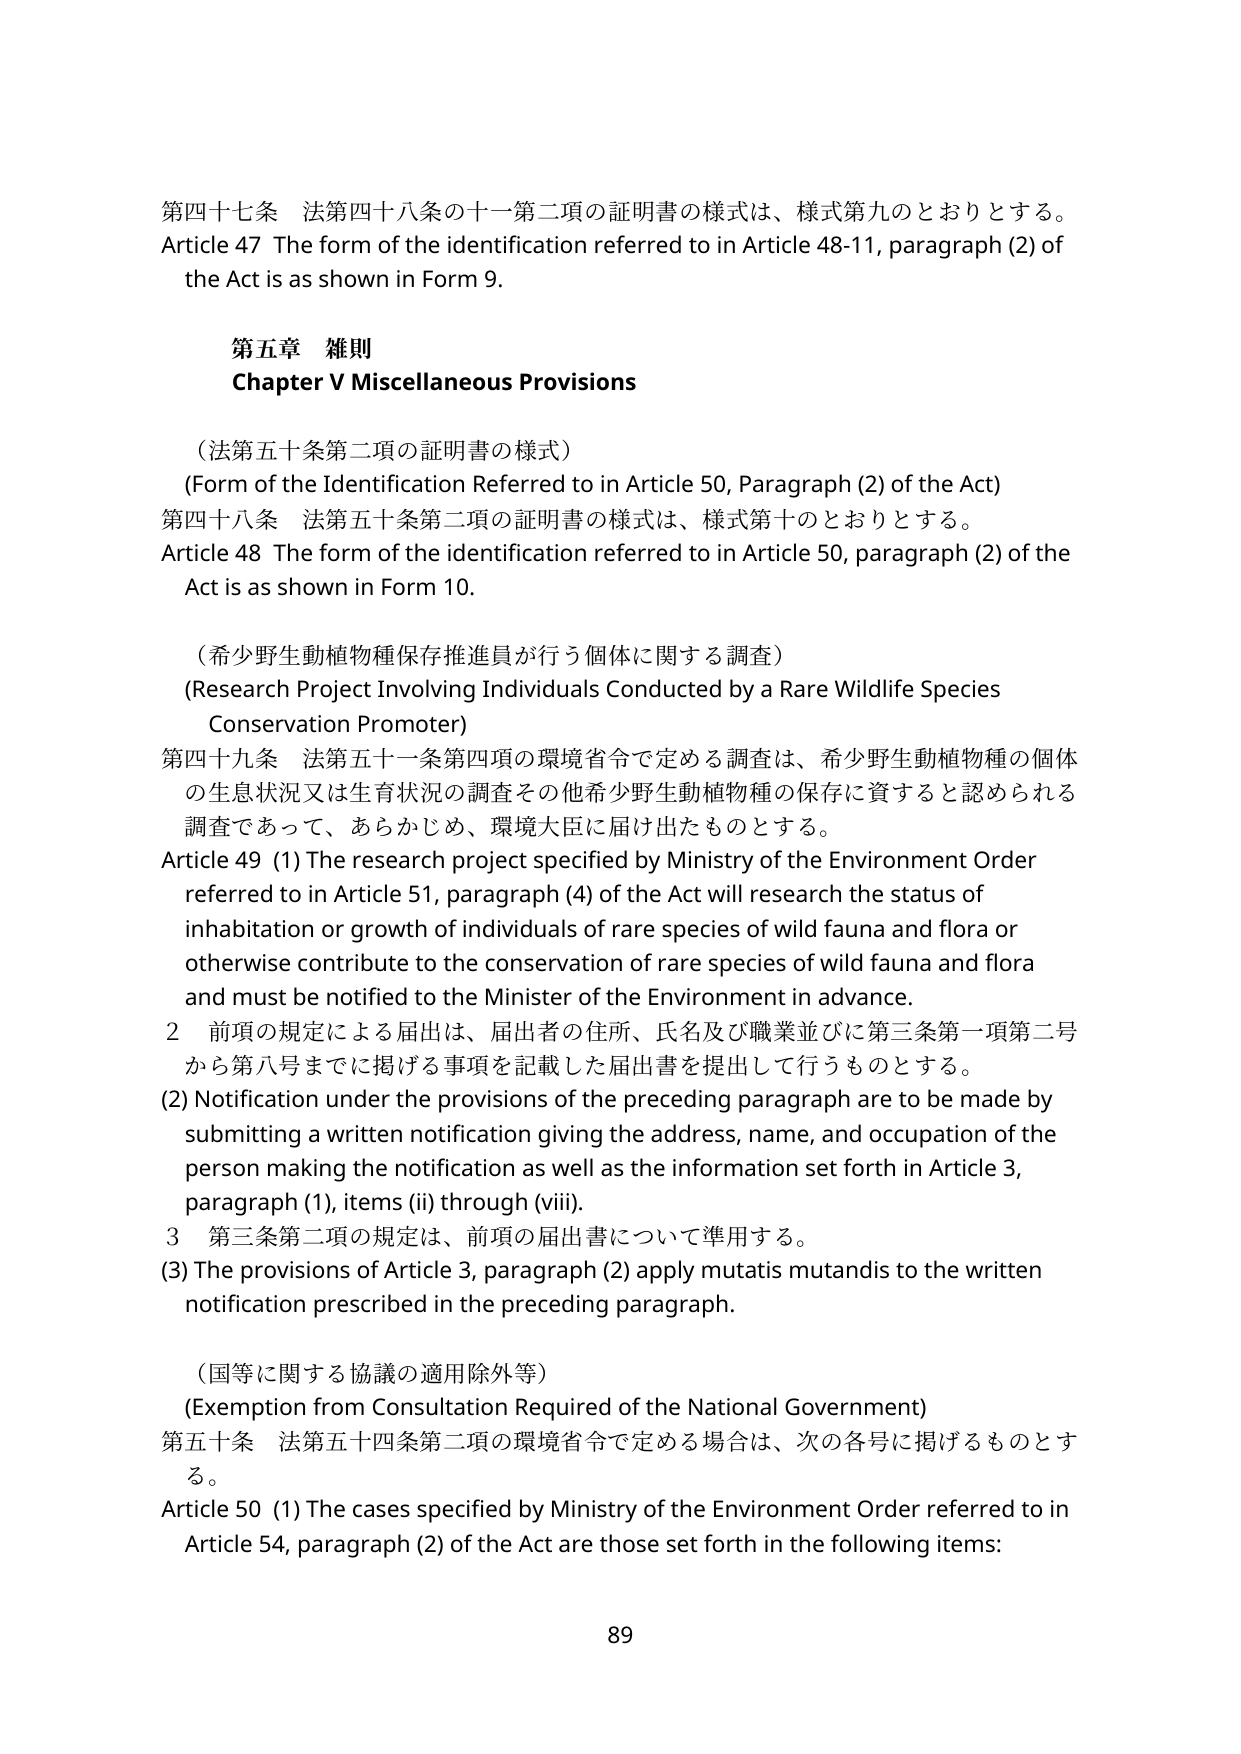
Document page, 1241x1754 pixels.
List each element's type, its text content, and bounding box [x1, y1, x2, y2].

text Article 48 The form of the identification referred to in Article 50, paragraph (2) of the Act is as shown in Form 10. [161, 535, 1079, 604]
text （国等に関する協議の適用除外等） [184, 1355, 1079, 1389]
text Article 50 (1) The cases specified by Ministry of the Environment Order referred to in Article 54, paragraph (2) of the Act are those set forth in the following items: [161, 1492, 1079, 1560]
text 第五十条 法第五十四条第二項の環境省令で定める場合は、次の各号に掲げるものとする。 [161, 1424, 1079, 1492]
text (3) The provisions of Article 3, paragraph (2) apply mutatis mutandis to the written notification prescribed in the preceding paragraph. [161, 1253, 1079, 1321]
text （法第五十条第二項の証明書の様式） [184, 433, 1079, 467]
text 第四十八条 法第五十条第二項の証明書の様式は、様式第十のとおりとする。 [161, 501, 1079, 535]
text 第四十七条 法第四十八条の十一第二項の証明書の様式は、様式第九のとおりとする。 [161, 194, 1079, 228]
text ２ 前項の規定による届出は、届出者の住所、氏名及び職業並びに第三条第一項第二号から第八号までに掲げる事項を記載した届出書を提出して行うものとする。 [161, 1014, 1079, 1082]
text Chapter V Miscellaneous Provisions [230, 364, 1079, 399]
text （希少野生動植物種保存推進員が行う個体に関する調査） [184, 638, 1079, 672]
text (Form of the Identification Referred to in Article 50, Paragraph (2) of the Act) [184, 467, 1079, 501]
text (Exemption from Consultation Required of the National Government) [184, 1389, 1079, 1424]
text Article 47 The form of the identification referred to in Article 48-11, paragraph (2) of the Act is as shown in Form 9. [161, 228, 1079, 296]
text Article 49 (1) The research project specified by Ministry of the Environment Order referred to in Article 51, paragraph (4) of the Act will research the status of inhabitation or growth of individuals of rare species of wild fauna and flora or otherwise contribute to the conservation of rare species of wild fauna and flora and must be notified to the Minister of the Environment in advance. [161, 843, 1079, 1014]
text ３ 第三条第二項の規定は、前項の届出書について準用する。 [161, 1219, 1079, 1253]
text (Research Project Involving Individuals Conducted by a Rare Wildlife Species Conservation Promoter) [184, 672, 1079, 740]
text 第四十九条 法第五十一条第四項の環境省令で定める調査は、希少野生動植物種の個体の生息状況又は生育状況の調査その他希少野生動植物種の保存に資すると認められる調査であって、あらかじめ、環境大臣に届け出たものとする。 [161, 740, 1079, 843]
text (2) Notification under the provisions of the preceding paragraph are to be made by submitting a written notification giving the address, name, and occupation of the person making the notification as well as the information set forth in Article 3, paragraph (1), items (ii) through (viii). [161, 1082, 1079, 1219]
text 第五章 雑則 [230, 330, 1079, 364]
